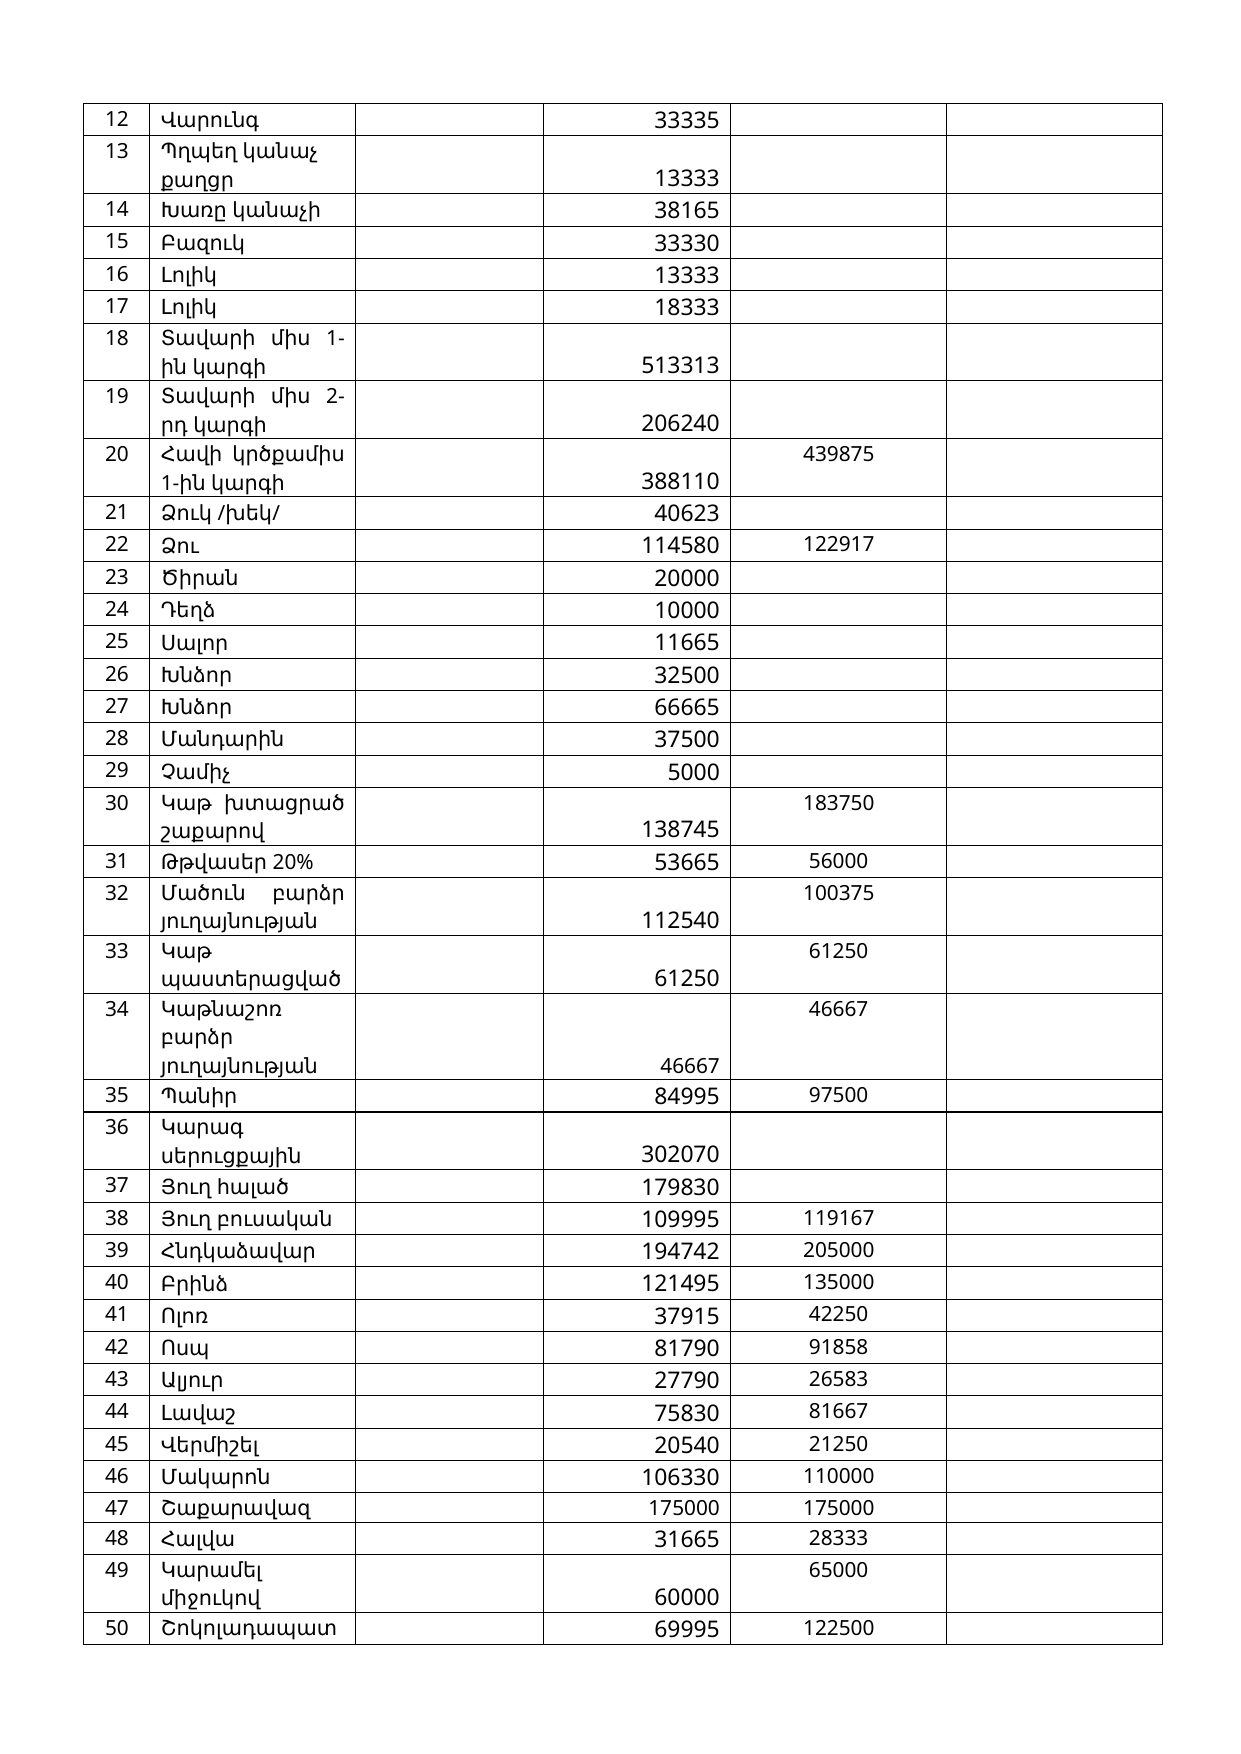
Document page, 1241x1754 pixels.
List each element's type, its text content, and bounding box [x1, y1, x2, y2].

table_cell [356, 1461, 543, 1492]
table_cell 37500 [544, 723, 730, 754]
table_cell [356, 788, 543, 845]
table_cell Ալյուր [150, 1364, 355, 1395]
table_cell 46 [84, 1461, 149, 1492]
table_cell [356, 1267, 543, 1298]
table_cell 21 [84, 497, 149, 528]
table_cell 45 [84, 1429, 149, 1460]
table_cell 66665 [544, 691, 730, 722]
table_cell [356, 104, 543, 135]
table_cell 32 [84, 878, 149, 935]
table_cell 122500 [731, 1613, 946, 1644]
table_cell [356, 878, 543, 935]
table_cell 13 [84, 136, 149, 193]
table_cell [356, 723, 543, 754]
table_cell 100375 [731, 878, 946, 935]
table_cell 31 [84, 846, 149, 877]
table_cell 16 [84, 259, 149, 290]
table_cell 439875 [731, 439, 946, 496]
table_cell Խառը կանաչի [150, 194, 355, 226]
table_cell [356, 1170, 543, 1202]
table_cell [356, 1235, 543, 1266]
table_cell 40 [84, 1267, 149, 1298]
table_cell [731, 626, 946, 658]
table_cell 175000 [731, 1493, 946, 1522]
table_cell [947, 1364, 1162, 1395]
table_cell Խնձոր [150, 691, 355, 722]
table_cell [356, 324, 543, 380]
table_cell [356, 381, 543, 438]
table_cell 84995 [544, 1080, 730, 1111]
table_cell [731, 227, 946, 258]
table_cell [356, 194, 543, 226]
table_cell 13333 [544, 136, 730, 193]
table_cell Բրինձ [150, 1267, 355, 1298]
table_cell 18 [84, 324, 149, 380]
table_cell [947, 594, 1162, 625]
table_cell Ձու [150, 530, 355, 561]
table_cell [731, 194, 946, 226]
table_cell 33 [84, 936, 149, 993]
table_cell [947, 723, 1162, 754]
table_cell [356, 1300, 543, 1331]
table_cell [947, 936, 1162, 993]
table_cell [947, 994, 1162, 1079]
table_cell [356, 530, 543, 561]
table_cell 35 [84, 1080, 149, 1111]
table_cell 56000 [731, 846, 946, 877]
table_cell [356, 659, 543, 690]
table_cell 112540 [544, 878, 730, 935]
table_cell [947, 659, 1162, 690]
table_cell [356, 1080, 543, 1111]
table_cell Ծիրան [150, 562, 355, 593]
table_cell 121495 [544, 1267, 730, 1298]
table_cell [356, 594, 543, 625]
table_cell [150, 1613, 355, 1644]
table_cell 49 [84, 1555, 149, 1612]
table_cell 23 [84, 562, 149, 593]
table_cell 206240 [544, 381, 730, 438]
table_cell 5000 [544, 756, 730, 787]
table_cell Բազուկ [150, 227, 355, 258]
table_cell Տավարի միս 2-րդ կարգի [150, 381, 355, 438]
table_cell [731, 1113, 946, 1169]
table_cell 20540 [544, 1429, 730, 1460]
table_cell 14 [84, 194, 149, 226]
table_cell [356, 1429, 543, 1460]
table_cell [731, 291, 946, 322]
table_cell 32500 [544, 659, 730, 690]
table_cell [731, 691, 946, 722]
table_cell [947, 1429, 1162, 1460]
table_cell [947, 1493, 1162, 1522]
table_cell [356, 1493, 543, 1522]
table_cell Չամիչ [150, 756, 355, 787]
table_cell [356, 936, 543, 993]
table_cell 44 [84, 1396, 149, 1428]
table_cell [947, 1332, 1162, 1363]
table_cell 110000 [731, 1461, 946, 1492]
table_cell [947, 1235, 1162, 1266]
table_cell Տավարի միս 1-ին կարգի [150, 324, 355, 380]
table_cell 34 [84, 994, 149, 1079]
table_cell [947, 788, 1162, 845]
table_cell [356, 626, 543, 658]
table_cell [731, 659, 946, 690]
table_cell 10000 [544, 594, 730, 625]
table_cell 135000 [731, 1267, 946, 1298]
table_cell 24 [84, 594, 149, 625]
table_cell [356, 259, 543, 290]
table_cell 37915 [544, 1300, 730, 1331]
table_cell 25 [84, 626, 149, 658]
table_cell 47 [84, 1493, 149, 1522]
table_cell [947, 194, 1162, 226]
table_cell 81667 [731, 1396, 946, 1428]
table_cell [947, 1555, 1162, 1612]
table_cell 27790 [544, 1364, 730, 1395]
table_cell [947, 497, 1162, 528]
table_cell [947, 1203, 1162, 1234]
table_cell 42250 [731, 1300, 946, 1331]
table_cell 61250 [544, 936, 730, 993]
table_cell [356, 291, 543, 322]
table_cell [947, 259, 1162, 290]
table_cell Ոսպ [150, 1332, 355, 1363]
table_cell 21250 [731, 1429, 946, 1460]
table_cell [356, 1364, 543, 1395]
table_cell 179830 [544, 1170, 730, 1202]
table_cell Մածուն բարձր յուղայնության [150, 878, 355, 935]
table_cell [947, 291, 1162, 322]
table_cell Թթվասեր 20% [150, 846, 355, 877]
table_cell Վերմիշել [150, 1429, 355, 1460]
table_cell Հալվա [150, 1523, 355, 1554]
table_cell [356, 1613, 543, 1644]
table_cell 12 [84, 104, 149, 135]
table_cell 38165 [544, 194, 730, 226]
table_cell Մակարոն [150, 1461, 355, 1492]
table_cell 28333 [731, 1523, 946, 1554]
table_cell 65000 [731, 1555, 946, 1612]
table_cell Մանդարին [150, 723, 355, 754]
table_cell 91858 [731, 1332, 946, 1363]
table_cell [356, 227, 543, 258]
table_cell 11665 [544, 626, 730, 658]
table_cell [731, 497, 946, 528]
table_cell [947, 104, 1162, 135]
table_cell 119167 [731, 1203, 946, 1234]
table_cell [731, 723, 946, 754]
table_cell 114580 [544, 530, 730, 561]
table_cell Յուղ բուսական [150, 1203, 355, 1234]
table_cell 194742 [544, 1235, 730, 1266]
table_cell 20000 [544, 562, 730, 593]
table_cell [356, 1203, 543, 1234]
table_cell 109995 [544, 1203, 730, 1234]
table_cell [947, 136, 1162, 193]
table_cell [731, 104, 946, 135]
table_cell Կաթնաշոռ բարձր յուղայնության [150, 994, 355, 1079]
table_cell Յուղ հալած [150, 1170, 355, 1202]
table_cell 43 [84, 1364, 149, 1395]
table_cell [356, 1555, 543, 1612]
table_cell 205000 [731, 1235, 946, 1266]
table_cell [947, 878, 1162, 935]
table_cell 97500 [731, 1080, 946, 1111]
table_cell 26 [84, 659, 149, 690]
table_cell 20 [84, 439, 149, 496]
table_cell Սալոր [150, 626, 355, 658]
table_cell [356, 756, 543, 787]
table_cell [947, 530, 1162, 561]
table_cell 75830 [544, 1396, 730, 1428]
table_cell [731, 136, 946, 193]
table_cell 175000 [544, 1493, 730, 1522]
table_cell [947, 1267, 1162, 1298]
table_cell Կաթ խտացրած շաքարով [150, 788, 355, 845]
table_cell [947, 381, 1162, 438]
table_cell [731, 381, 946, 438]
table_cell 138745 [544, 788, 730, 845]
table_cell [947, 626, 1162, 658]
table_cell [947, 756, 1162, 787]
table_cell 46667 [544, 994, 730, 1079]
table_cell 53665 [544, 846, 730, 877]
table_cell [947, 1113, 1162, 1169]
table_cell 302070 [544, 1113, 730, 1169]
table_cell 122917 [731, 530, 946, 561]
table_cell [947, 1523, 1162, 1554]
table_cell Պանիր [150, 1080, 355, 1111]
table_cell [947, 562, 1162, 593]
table_cell 31665 [544, 1523, 730, 1554]
table_cell Կաթ պաստերացված [150, 936, 355, 993]
table_cell 36 [84, 1113, 149, 1169]
table_cell [731, 324, 946, 380]
table_cell 513313 [544, 324, 730, 380]
table_cell 38 [84, 1203, 149, 1234]
table_cell [356, 1332, 543, 1363]
table_cell 42 [84, 1332, 149, 1363]
table_cell [356, 994, 543, 1079]
table_cell 26583 [731, 1364, 946, 1395]
table_cell Լոլիկ [150, 259, 355, 290]
table_cell 28 [84, 723, 149, 754]
table_cell [731, 259, 946, 290]
table_cell [731, 562, 946, 593]
table_cell Հավի կրծքամիս 1-ին կարգի [150, 439, 355, 496]
table_cell [947, 1080, 1162, 1111]
table_cell Լոլիկ [150, 291, 355, 322]
table_cell 81790 [544, 1332, 730, 1363]
table_cell 37 [84, 1170, 149, 1202]
table_cell [947, 1613, 1162, 1644]
table_cell [947, 1300, 1162, 1331]
table_cell 388110 [544, 439, 730, 496]
table_cell 27 [84, 691, 149, 722]
table_cell Կարամել միջուկով [150, 1555, 355, 1612]
table_cell [947, 1170, 1162, 1202]
table_cell 106330 [544, 1461, 730, 1492]
table_cell [356, 1113, 543, 1169]
table_cell 30 [84, 788, 149, 845]
table_cell 29 [84, 756, 149, 787]
table_cell Ձուկ /խեկ/ [150, 497, 355, 528]
table_cell Դեղձ [150, 594, 355, 625]
table_cell [356, 691, 543, 722]
table_cell 41 [84, 1300, 149, 1331]
table_cell 17 [84, 291, 149, 322]
table_cell 46667 [731, 994, 946, 1079]
table_cell 13333 [544, 259, 730, 290]
table_cell 69995 [544, 1613, 730, 1644]
table_cell [947, 691, 1162, 722]
table_cell Հնդկաձավար [150, 1235, 355, 1266]
table_cell [947, 227, 1162, 258]
table_cell Խնձոր [150, 659, 355, 690]
table_cell [731, 756, 946, 787]
table_cell [356, 497, 543, 528]
table_cell 33330 [544, 227, 730, 258]
table_cell 18333 [544, 291, 730, 322]
table_cell [731, 594, 946, 625]
table_cell 33335 [544, 104, 730, 135]
table_cell Վարունգ [150, 104, 355, 135]
table_cell Շաքարավազ [150, 1493, 355, 1522]
table_cell [356, 439, 543, 496]
table_cell [731, 1170, 946, 1202]
table_cell [947, 1396, 1162, 1428]
table_cell [947, 1461, 1162, 1492]
table_cell 40623 [544, 497, 730, 528]
table_cell [947, 439, 1162, 496]
table_cell Ոլոռ [150, 1300, 355, 1331]
table_cell [947, 324, 1162, 380]
table_cell 183750 [731, 788, 946, 845]
table_cell 60000 [544, 1555, 730, 1612]
table_cell [356, 846, 543, 877]
table_cell Կարագ սերուցքային [150, 1113, 355, 1169]
table_cell 15 [84, 227, 149, 258]
table_cell [356, 136, 543, 193]
table_cell [947, 846, 1162, 877]
table_cell [356, 1523, 543, 1554]
table_cell 50 [84, 1613, 149, 1644]
table_cell [356, 1396, 543, 1428]
table_cell 39 [84, 1235, 149, 1266]
table_cell Լավաշ [150, 1396, 355, 1428]
table_cell Պղպեղ կանաչ քաղցր [150, 136, 355, 193]
table_cell [356, 562, 543, 593]
table_cell 19 [84, 381, 149, 438]
table_cell 61250 [731, 936, 946, 993]
table_cell 48 [84, 1523, 149, 1554]
table_cell 22 [84, 530, 149, 561]
